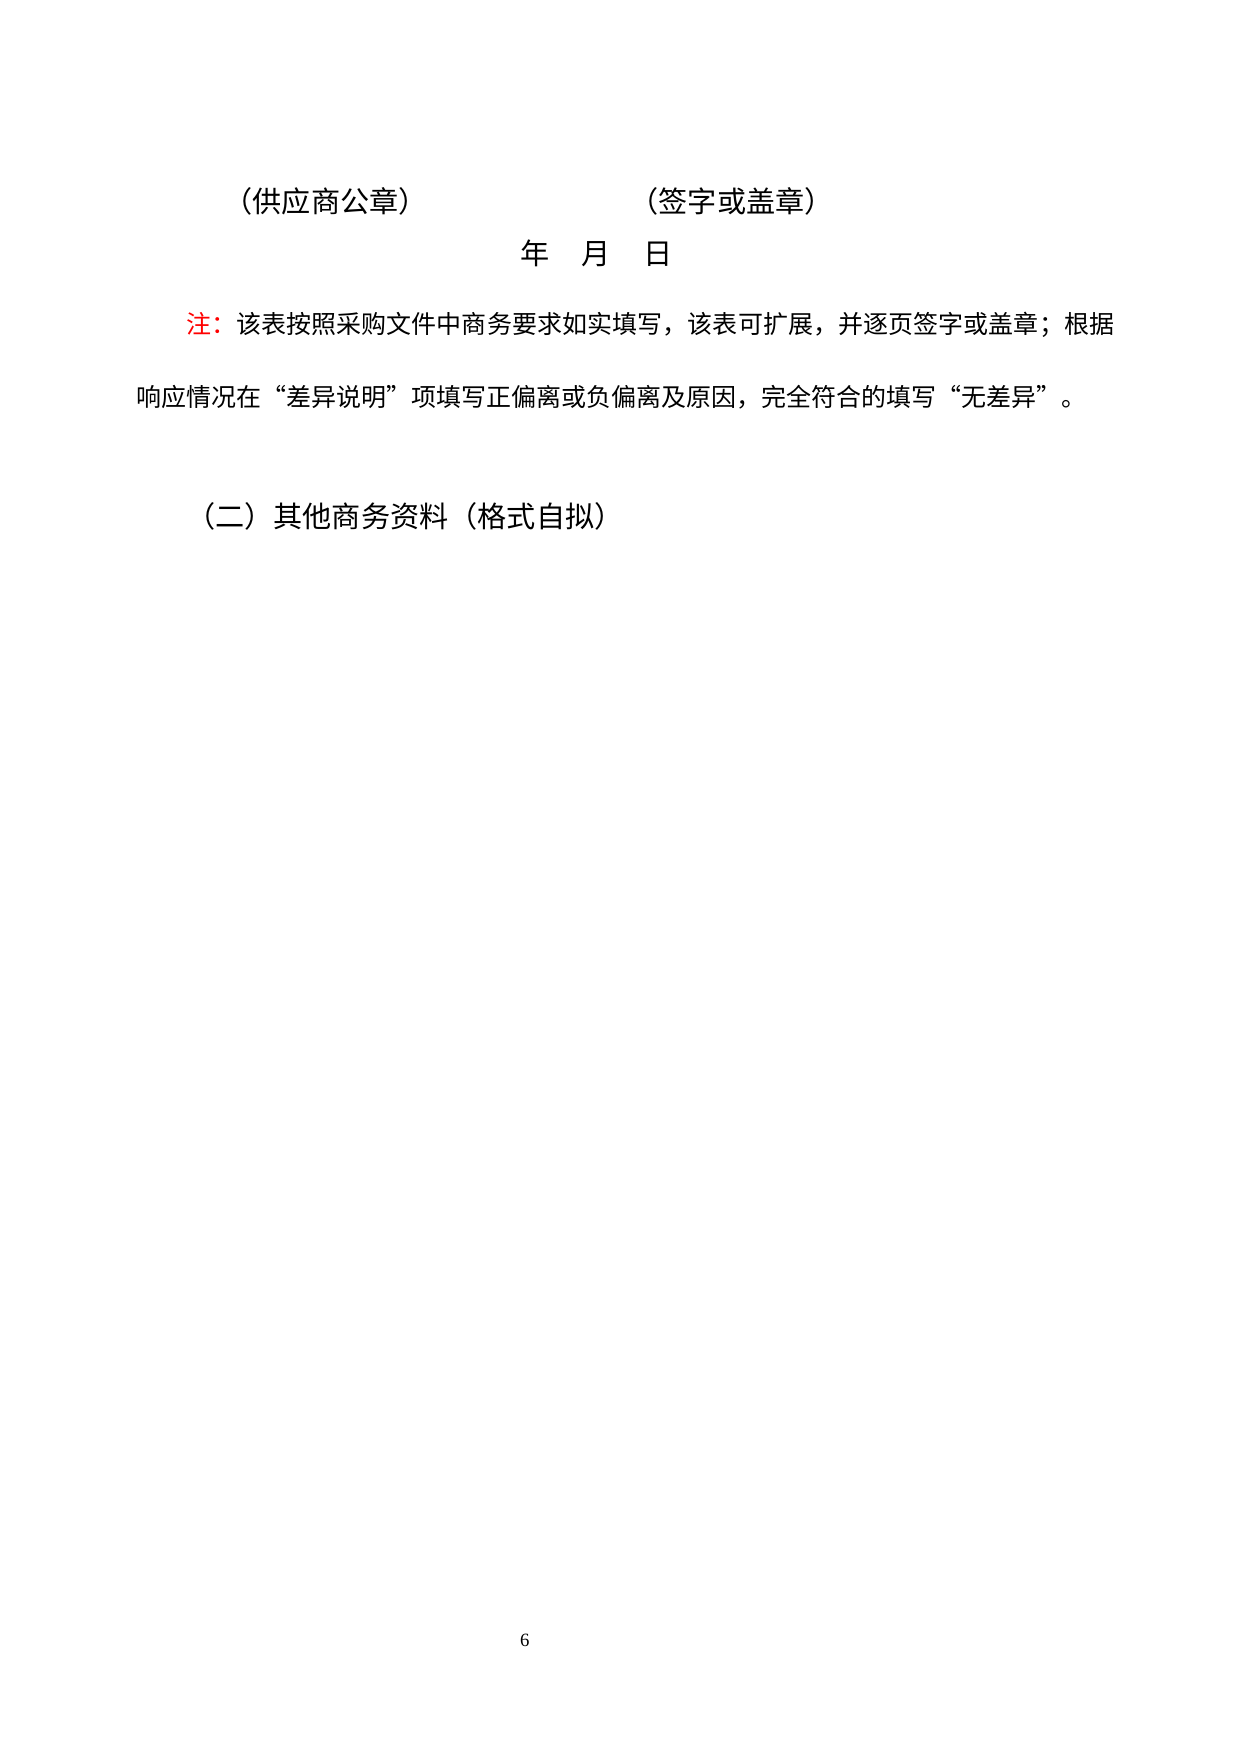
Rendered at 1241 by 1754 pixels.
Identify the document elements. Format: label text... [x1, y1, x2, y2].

text （供应商公章） （签字或盖章） [136, 171, 1116, 223]
text 注：该表按照采购文件中商务要求如实填写，该表可扩展，并逐页签字或盖章；根据响应情况在“差异说明”项填写正偏离或负偏离及原因，完全符合的填写“无差异”。 [136, 275, 1116, 421]
text （二）其他商务资料（格式自拟） [136, 493, 1116, 536]
text 年 月 日 [136, 223, 1116, 275]
